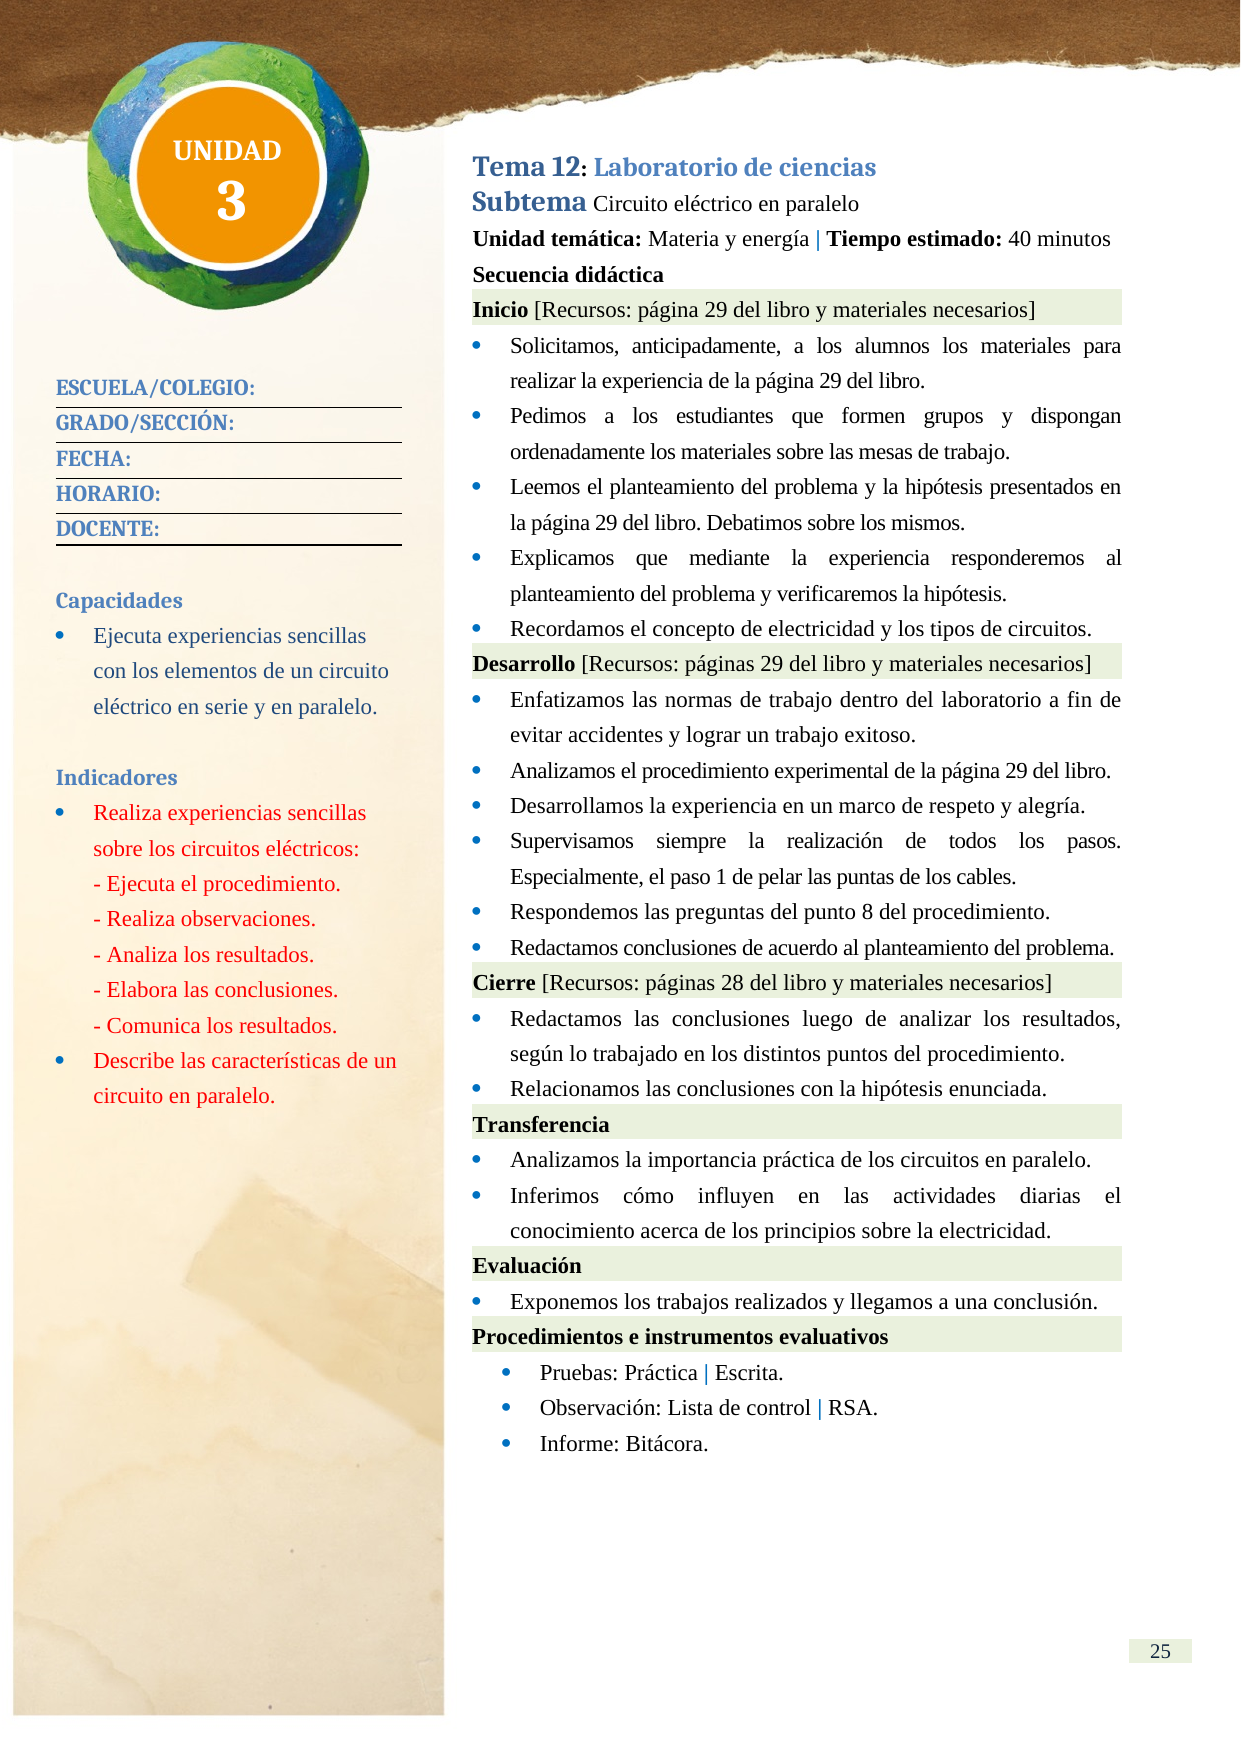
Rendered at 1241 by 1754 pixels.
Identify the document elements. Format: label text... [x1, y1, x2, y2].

list Tema 12: Laboratorio de ciencias [472, 148, 1122, 183]
text Unidad temática: Materia y energía | Tiempo estimado: 40 minutos [472, 218, 1122, 254]
list Informe: Bitácora. [502, 1423, 1122, 1458]
text Desarrollo [Recursos: páginas 29 del libro y materiales necesarios] [472, 643, 1122, 679]
text Secuencia didáctica [472, 254, 1122, 289]
list Redactamos las conclusiones luego de analizar los resultados, según lo trabajado en los distintos puntos del procedimiento. [472, 998, 1122, 1068]
picture [0, 0, 1241, 1754]
list Analizamos la importancia práctica de los circuitos en paralelo. [472, 1139, 1122, 1175]
text Cierre [Recursos: páginas 28 del libro y materiales necesarios] [472, 962, 1122, 998]
list Pruebas: Práctica | Escrita. [502, 1352, 1122, 1387]
list Analizamos el procedimiento experimental de la página 29 del libro. [472, 750, 1122, 785]
list Supervisamos siempre la realización de todos los pasos. Especialmente, el paso 1 de pelar las puntas de los cables. [472, 821, 1122, 891]
list Desarrollamos la experiencia en un marco de respeto y alegría. [472, 785, 1122, 821]
text Evaluación [472, 1246, 1122, 1281]
list Enfatizamos las normas de trabajo dentro del laboratorio a fin de evitar accidentes y lograr un trabajo exitoso. [472, 679, 1122, 750]
list Relacionamos las conclusiones con la hipótesis enunciada. [472, 1068, 1122, 1104]
text Inicio [Recursos: página 29 del libro y materiales necesarios] [472, 289, 1122, 325]
list Explicamos que mediante la experiencia responderemos al planteamiento del problema y verificaremos la hipótesis. [472, 537, 1122, 608]
text Procedimientos e instrumentos evaluativos [472, 1316, 1122, 1352]
list Recordamos el concepto de electricidad y los tipos de circuitos. [472, 608, 1122, 643]
list Solicitamos, anticipadamente, a los alumnos los materiales para realizar la experiencia de la página 29 del libro. [472, 325, 1122, 396]
text Transferencia [472, 1104, 1122, 1139]
list Observación: Lista de control | RSA. [502, 1387, 1122, 1423]
list Redactamos conclusiones de acuerdo al planteamiento del problema. [472, 927, 1122, 962]
list Inferimos cómo influyen en las actividades diarias el conocimiento acerca de los principios sobre la electricidad. [472, 1175, 1122, 1246]
list Pedimos a los estudiantes que formen grupos y dispongan ordenadamente los materiales sobre las mesas de trabajo. [472, 396, 1122, 466]
text Subtema Circuito eléctrico en paralelo [472, 183, 1122, 218]
list Leemos el planteamiento del problema y la hipótesis presentados en la página 29 del libro. Debatimos sobre los mismos. [472, 466, 1122, 537]
list Respondemos las preguntas del punto 8 del procedimiento. [472, 891, 1122, 927]
list Exponemos los trabajos realizados y llegamos a una conclusión. [472, 1281, 1122, 1316]
